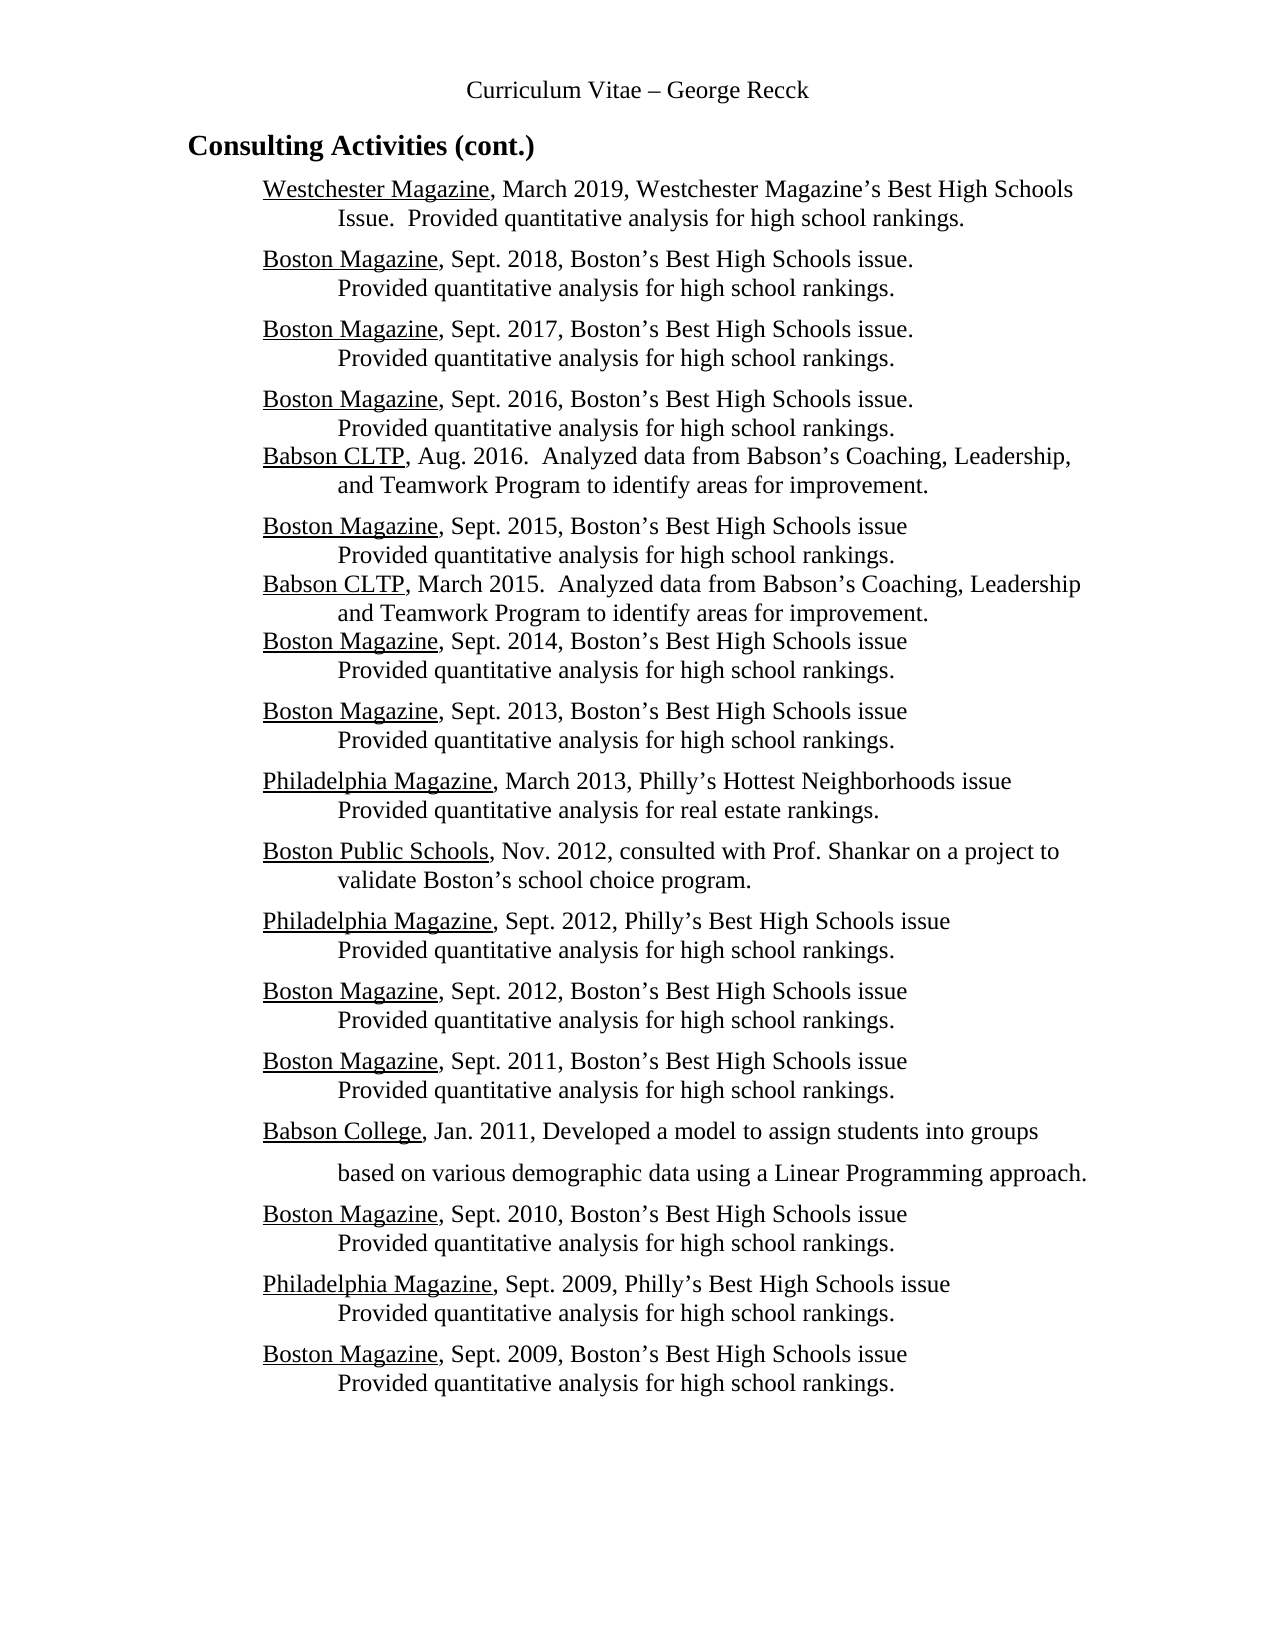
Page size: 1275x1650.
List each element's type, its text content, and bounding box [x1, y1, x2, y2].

text Provided quantitative analysis for high school rankings. [187, 1298, 1087, 1326]
text and Teamwork Program to identify areas for improvement. [187, 470, 1087, 499]
text Provided quantitative analysis for high school rankings. [187, 1005, 1087, 1034]
text Boston Magazine, Sept. 2009, Boston’s Best High Schools issue [187, 1339, 1087, 1368]
text Boston Magazine, Sept. 2015, Boston’s Best High Schools issue [187, 511, 1087, 540]
text Provided quantitative analysis for high school rankings. [187, 1075, 1087, 1104]
text Provided quantitative analysis for high school rankings. [187, 725, 1087, 754]
text Boston Magazine, Sept. 2010, Boston’s Best High Schools issue [187, 1199, 1087, 1228]
text Provided quantitative analysis for high school rankings. [187, 655, 1087, 684]
text Provided quantitative analysis for high school rankings. [187, 935, 1087, 964]
text Philadelphia Magazine, March 2013, Philly’s Hottest Neighborhoods issue [187, 766, 1087, 795]
text Provided quantitative analysis for high school rankings. [187, 1368, 1087, 1396]
text Westchester Magazine, March 2019, Westchester Magazine’s Best High Schools [187, 174, 1087, 203]
text Boston Magazine, Sept. 2016, Boston’s Best High Schools issue. [187, 384, 1087, 413]
text Provided quantitative analysis for real estate rankings. [187, 795, 1087, 824]
text Provided quantitative analysis for high school rankings. [187, 540, 1087, 569]
list Boston Magazine, Sept. 2014, Boston’s Best High Schools issue [187, 626, 1087, 655]
text Boston Magazine, Sept. 2012, Boston’s Best High Schools issue [187, 976, 1087, 1005]
list Babson CLTP, March 2015. Analyzed data from Babson’s Coaching, Leadership [187, 569, 1087, 598]
text validate Boston’s school choice program. [262, 865, 1087, 894]
text Provided quantitative analysis for high school rankings. [187, 343, 1087, 371]
text Philadelphia Magazine, Sept. 2012, Philly’s Best High Schools issue [187, 906, 1087, 935]
text Boston Magazine, Sept. 2013, Boston’s Best High Schools issue [187, 696, 1087, 725]
text Provided quantitative analysis for high school rankings. [187, 273, 1087, 301]
list Babson CLTP, Aug. 2016. Analyzed data from Babson’s Coaching, Leadership, [187, 441, 1087, 470]
text Provided quantitative analysis for high school rankings. [187, 413, 1087, 441]
text Issue. Provided quantitative analysis for high school rankings. [187, 203, 1087, 231]
list Consulting Activities (cont.) [187, 128, 1087, 161]
text Boston Magazine, Sept. 2011, Boston’s Best High Schools issue [187, 1046, 1087, 1075]
text Boston Magazine, Sept. 2017, Boston’s Best High Schools issue. [187, 314, 1087, 343]
text based on various demographic data using a Linear Programming approach. [187, 1158, 1087, 1186]
text Philadelphia Magazine, Sept. 2009, Philly’s Best High Schools issue [187, 1269, 1087, 1298]
text and Teamwork Program to identify areas for improvement. [187, 598, 1087, 626]
text Boston Public Schools, Nov. 2012, consulted with Prof. Shankar on a project to [262, 836, 1087, 865]
text Boston Magazine, Sept. 2018, Boston’s Best High Schools issue. [187, 244, 1087, 273]
text Babson College, Jan. 2011, Developed a model to assign students into groups [187, 1116, 1087, 1145]
text Provided quantitative analysis for high school rankings. [187, 1228, 1087, 1256]
